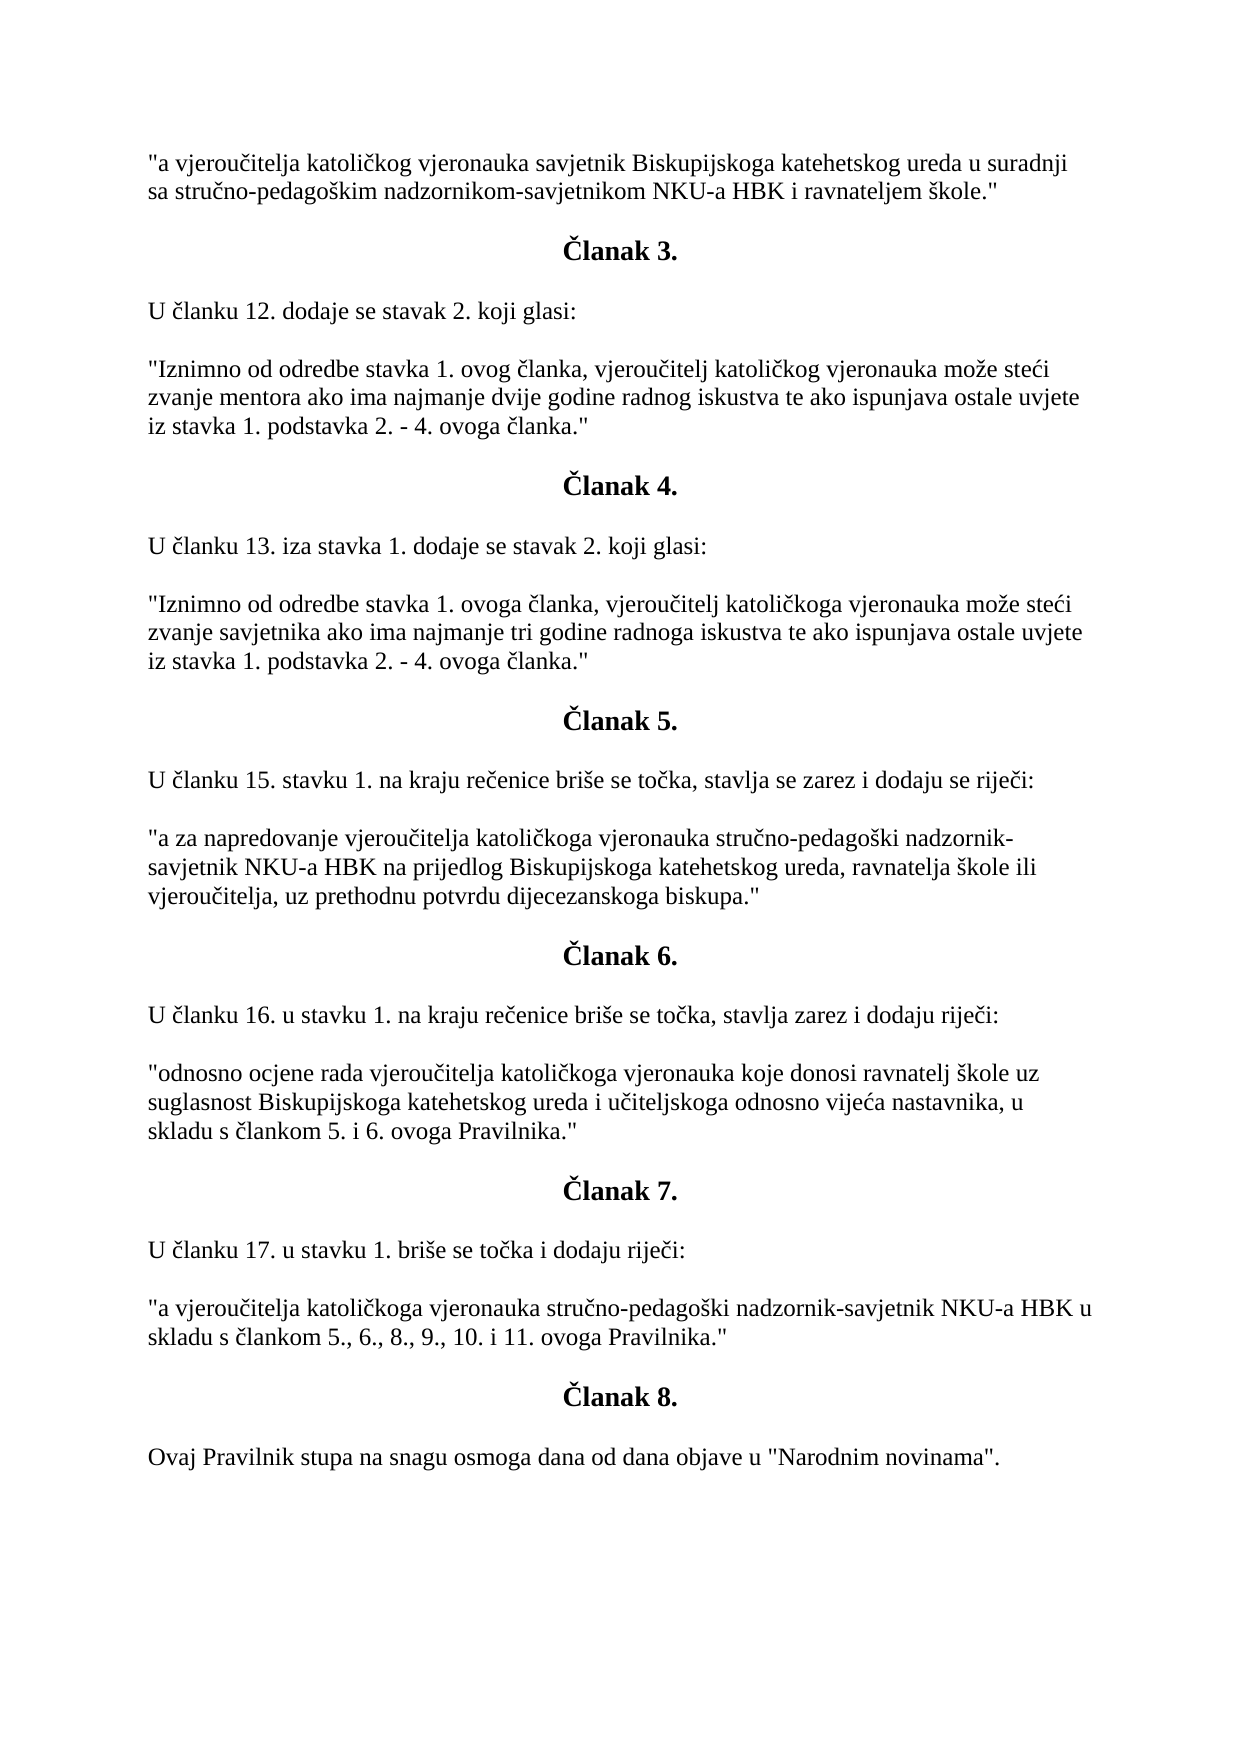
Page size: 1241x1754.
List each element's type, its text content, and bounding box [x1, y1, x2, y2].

text "a vjeroučitelja katoličkog vjeronauka savjetnik Biskupijskoga katehetskog ureda u suradnji sa stručno-pedagoškim nadzornikom-savjetnikom NKU-a HBK i ravnateljem škole." [148, 148, 1093, 205]
text Članak 3. [148, 234, 1093, 267]
text "a vjeroučitelja katoličkoga vjeronauka stručno-pedagoški nadzornik-savjetnik NKU-a HBK u skladu s člankom 5., 6., 8., 9., 10. i 11. ovoga Pravilnika." [148, 1293, 1093, 1351]
text "Iznimno od odredbe stavka 1. ovog članka, vjeroučitelj katoličkog vjeronauka može steći zvanje mentora ako ima najmanje dvije godine radnog iskustva te ako ispunjava ostale uvjete iz stavka 1. podstavka 2. - 4. ovoga članka." [148, 354, 1093, 440]
text U članku 13. iza stavka 1. dodaje se stavak 2. koji glasi: [148, 531, 1093, 559]
text "a za napredovanje vjeroučitelja katoličkoga vjeronauka stručno-pedagoški nadzornik-savjetnik NKU-a HBK na prijedlog Biskupijskoga katehetskog ureda, ravnatelja škole ili vjeroučitelja, uz prethodnu potvrdu dijecezanskoga biskupa." [148, 823, 1093, 910]
text U članku 17. u stavku 1. briše se točka i dodaju riječi: [148, 1235, 1093, 1264]
text U članku 15. stavku 1. na kraju rečenice briše se točka, stavlja se zarez i dodaju se riječi: [148, 766, 1093, 794]
text Članak 7. [148, 1174, 1093, 1206]
text Članak 8. [148, 1380, 1093, 1412]
text Članak 5. [148, 704, 1093, 736]
text Članak 4. [148, 469, 1093, 502]
text Ovaj Pravilnik stupa na snagu osmoga dana od dana objave u "Narodnim novinama". [148, 1442, 1093, 1470]
text U članku 16. u stavku 1. na kraju rečenice briše se točka, stavlja zarez i dodaju riječi: [148, 1001, 1093, 1029]
text "Iznimno od odredbe stavka 1. ovoga članka, vjeroučitelj katoličkoga vjeronauka može steći zvanje savjetnika ako ima najmanje tri godine radnoga iskustva te ako ispunjava ostale uvjete iz stavka 1. podstavka 2. - 4. ovoga članka." [148, 589, 1093, 675]
text U članku 12. dodaje se stavak 2. koji glasi: [148, 296, 1093, 324]
text Članak 6. [148, 939, 1093, 971]
text "odnosno ocjene rada vjeroučitelja katoličkoga vjeronauka koje donosi ravnatelj škole uz suglasnost Biskupijskoga katehetskog ureda i učiteljskoga odnosno vijeća nastavnika, u skladu s člankom 5. i 6. ovoga Pravilnika." [148, 1058, 1093, 1145]
